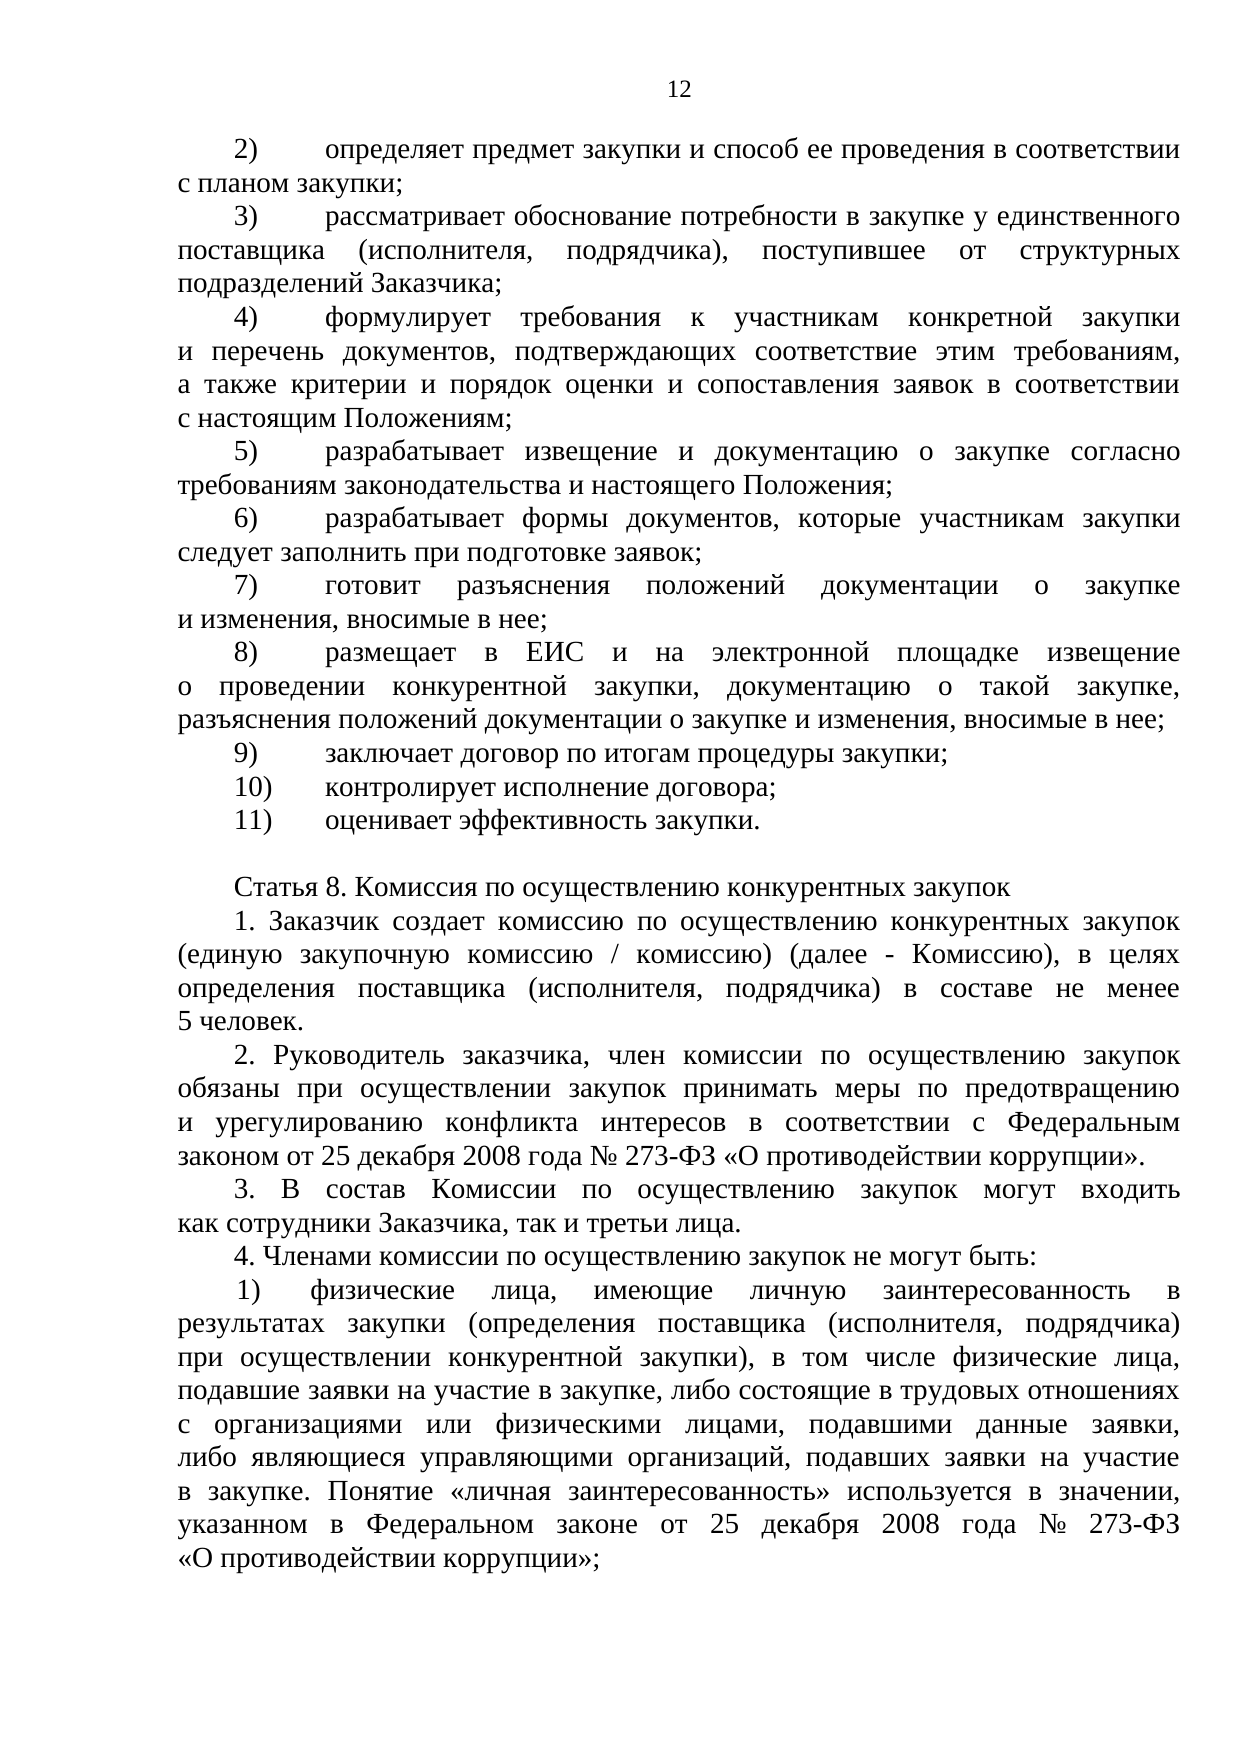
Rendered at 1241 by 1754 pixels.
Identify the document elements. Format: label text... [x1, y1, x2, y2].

text 3. В состав Комиссии по осуществлению закупок могут входить как сотрудники Заказчика, так и третьи лица. [177, 1171, 1181, 1238]
list размещает в ЕИС и на электронной площадке извещение о проведении конкурентной закупки, документацию о такой закупке, разъяснения положений документации о закупке и изменения, вносимые в нее; [177, 634, 1181, 735]
list формулирует требования к участникам конкретной закупки и перечень документов, подтверждающих соответствие этим требованиям, а также критерии и порядок оценки и сопоставления заявок в соответствии с настоящим Положениям; [177, 299, 1181, 433]
text Статья 8. Комиссия по осуществлению конкурентных закупок [177, 869, 1181, 903]
list разрабатывает формы документов, которые участникам закупки следует заполнить при подготовке заявок; [177, 500, 1181, 567]
list заключает договор по итогам процедуры закупки; [177, 735, 1181, 769]
text 2. Руководитель заказчика, член комиссии по осуществлению закупок обязаны при осуществлении закупок принимать меры по предотвращению и урегулированию конфликта интересов в соответствии с Федеральным законом от 25 декабря 2008 года № 273-ФЗ «О противодействии коррупции». [177, 1037, 1181, 1171]
text 1. Заказчик создает комиссию по осуществлению конкурентных закупок (единую закупочную комиссию / комиссию) (далее - Комиссию), в целях определения поставщика (исполнителя, подрядчика) в составе не менее 5 человек. [177, 903, 1181, 1037]
list определяет предмет закупки и способ ее проведения в соответствии с планом закупки; [177, 131, 1181, 198]
text 4. Членами комиссии по осуществлению закупок не могут быть: [177, 1238, 1181, 1272]
list физические лица, имеющие личную заинтересованность в результатах закупки (определения поставщика (исполнителя, подрядчика) при осуществлении конкурентной закупки), в том числе физические лица, подавшие заявки на участие в закупке, либо состоящие в трудовых отношениях с организациями или физическими лицами, подавшими данные заявки, либо являющиеся управляющими организаций, подавших заявки на участие в закупке. Понятие «личная заинтересованность» используется в значении, указанном в Федеральном законе от 25 декабря 2008 года № 273-ФЗ «О противодействии коррупции»; [177, 1272, 1181, 1574]
list контролирует исполнение договора; [177, 769, 1181, 802]
list оценивает эффективность закупки. [177, 802, 1181, 836]
list разрабатывает извещение и документацию о закупке согласно требованиям законодательства и настоящего Положения; [177, 433, 1181, 500]
list готовит разъяснения положений документации о закупке и изменения, вносимые в нее; [177, 567, 1181, 634]
list рассматривает обоснование потребности в закупке у единственного поставщика (исполнителя, подрядчика), поступившее от структурных подразделений Заказчика; [177, 198, 1181, 299]
